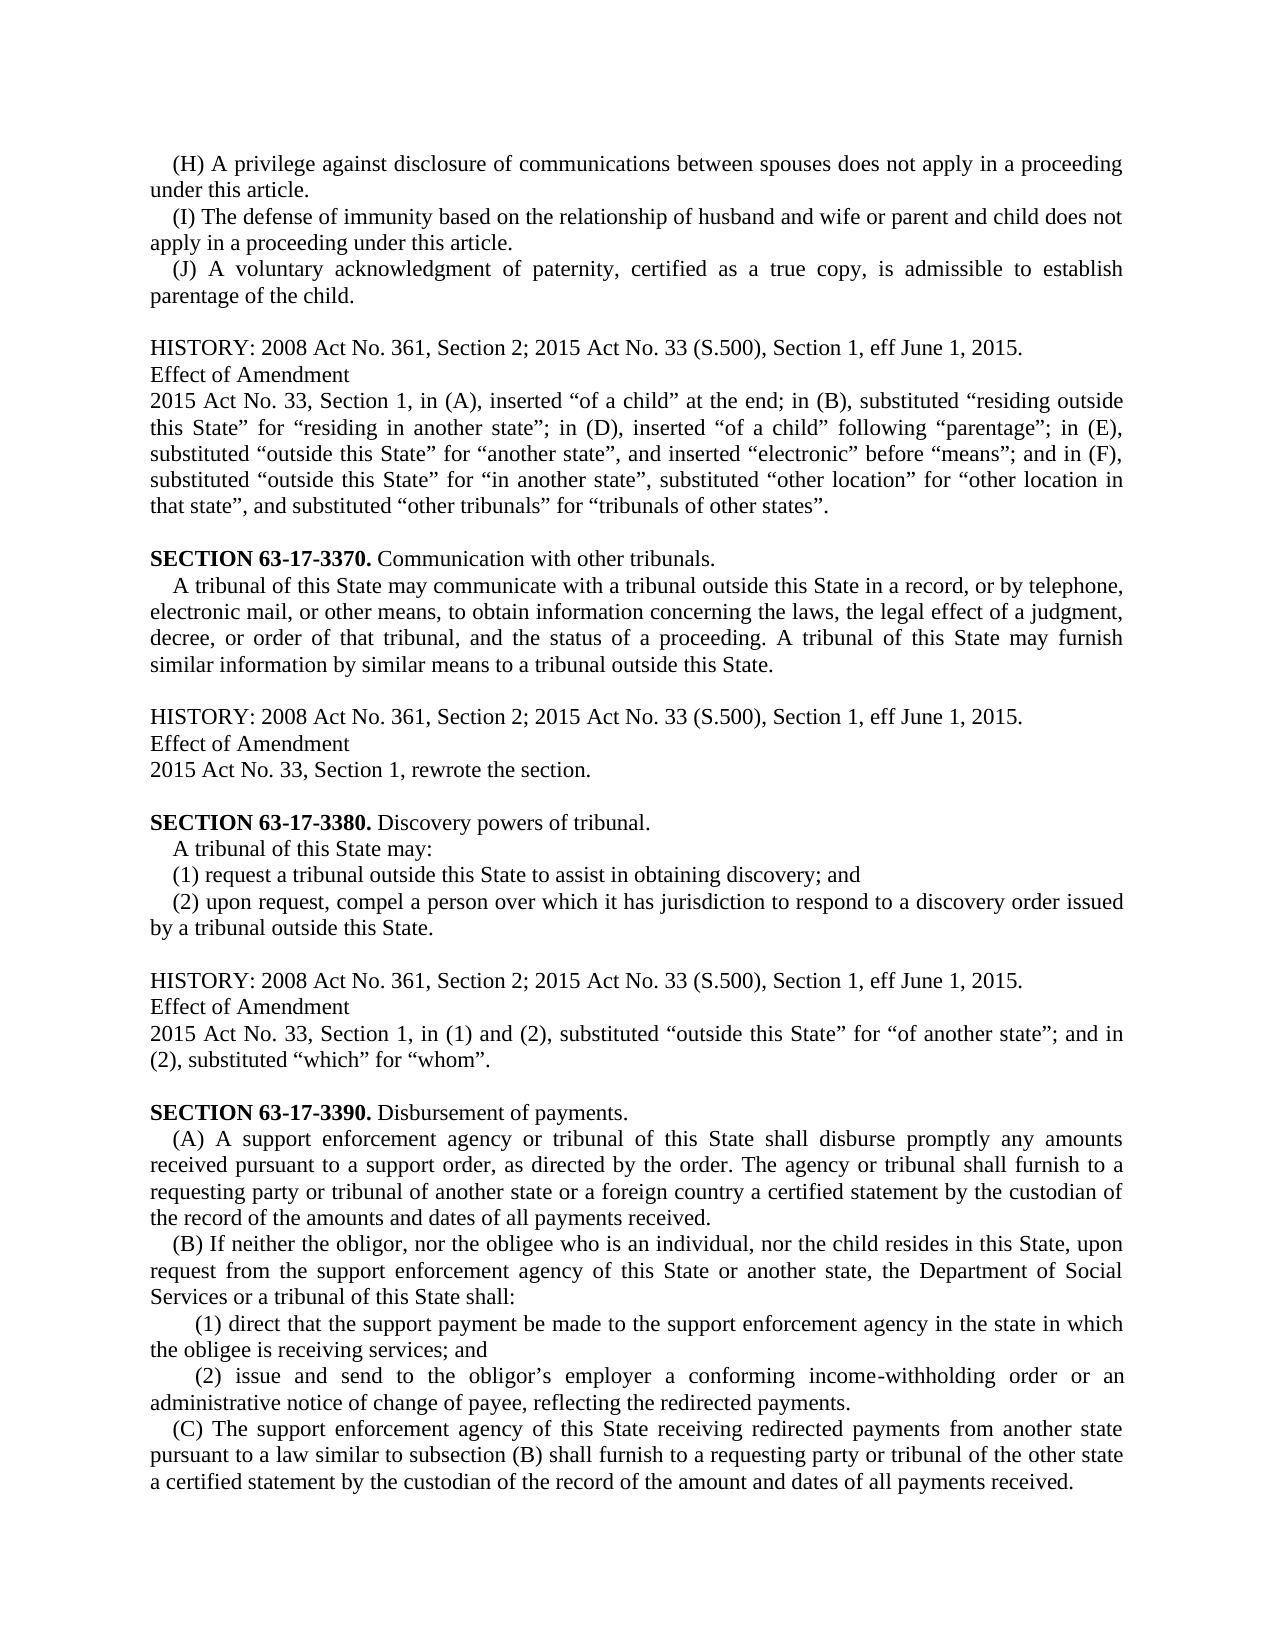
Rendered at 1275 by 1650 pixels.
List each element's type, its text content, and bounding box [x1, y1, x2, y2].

text Effect of Amendment [150, 361, 1125, 387]
text SECTION 63-17-3380. Discovery powers of tribunal. [150, 809, 1125, 835]
text (1) direct that the support payment be made to the support enforcement agency in the state in which the obligee is receiving services; and [150, 1309, 1125, 1362]
text (H) A privilege against disclosure of communications between spouses does not apply in a proceeding under this article. [150, 150, 1125, 203]
text (I) The defense of immunity based on the relationship of husband and wife or parent and child does not apply in a proceeding under this article. [150, 203, 1125, 255]
text 2015 Act No. 33, Section 1, in (1) and (2), substituted “outside this State” for “of another state”; and in (2), substituted “which” for “whom”. [150, 1020, 1125, 1072]
text HISTORY: 2008 Act No. 361, Section 2; 2015 Act No. 33 (S.500), Section 1, eff June 1, 2015. [150, 334, 1125, 361]
text SECTION 63-17-3370. Communication with other tribunals. [150, 545, 1125, 572]
text 2015 Act No. 33, Section 1, rewrote the section. [150, 756, 1125, 782]
text Effect of Amendment [150, 993, 1125, 1020]
text A tribunal of this State may communicate with a tribunal outside this State in a record, or by telephone, electronic mail, or other means, to obtain information concerning the laws, the legal effect of a judgment, decree, or order of that tribunal, and the status of a proceeding. A tribunal of this State may furnish similar information by similar means to a tribunal outside this State. [150, 572, 1125, 677]
text HISTORY: 2008 Act No. 361, Section 2; 2015 Act No. 33 (S.500), Section 1, eff June 1, 2015. [150, 967, 1125, 993]
text (J) A voluntary acknowledgment of paternity, certified as a true copy, is admissible to establish parentage of the child. [150, 255, 1125, 308]
text (B) If neither the obligor, nor the obligee who is an individual, nor the child resides in this State, upon request from the support enforcement agency of this State or another state, the Department of Social Services or a tribunal of this State shall: [150, 1231, 1125, 1309]
text (2) issue and send to the obligor’s employer a conforming income-withholding order or an administrative notice of change of payee, reflecting the redirected payments. [150, 1362, 1125, 1415]
text A tribunal of this State may: [150, 835, 1125, 862]
text (2) upon request, compel a person over which it has jurisdiction to respond to a discovery order issued by a tribunal outside this State. [150, 888, 1125, 941]
text SECTION 63-17-3390. Disbursement of payments. [150, 1099, 1125, 1125]
text (A) A support enforcement agency or tribunal of this State shall disburse promptly any amounts received pursuant to a support order, as directed by the order. The agency or tribunal shall furnish to a requesting party or tribunal of another state or a foreign country a certified statement by the custodian of the record of the amounts and dates of all payments received. [150, 1125, 1125, 1231]
text (C) The support enforcement agency of this State receiving redirected payments from another state pursuant to a law similar to subsection (B) shall furnish to a requesting party or tribunal of the other state a certified statement by the custodian of the record of the amount and dates of all payments received. [150, 1415, 1125, 1494]
text (1) request a tribunal outside this State to assist in obtaining discovery; and [150, 862, 1125, 888]
text 2015 Act No. 33, Section 1, in (A), inserted “of a child” at the end; in (B), substituted “residing outside this State” for “residing in another state”; in (D), inserted “of a child” following “parentage”; in (E), substituted “outside this State” for “another state”, and inserted “electronic” before “means”; and in (F), substituted “outside this State” for “in another state”, substituted “other location” for “other location in that state”, and substituted “other tribunals” for “tribunals of other states”. [150, 387, 1125, 519]
text HISTORY: 2008 Act No. 361, Section 2; 2015 Act No. 33 (S.500), Section 1, eff June 1, 2015. [150, 703, 1125, 730]
text Effect of Amendment [150, 730, 1125, 756]
